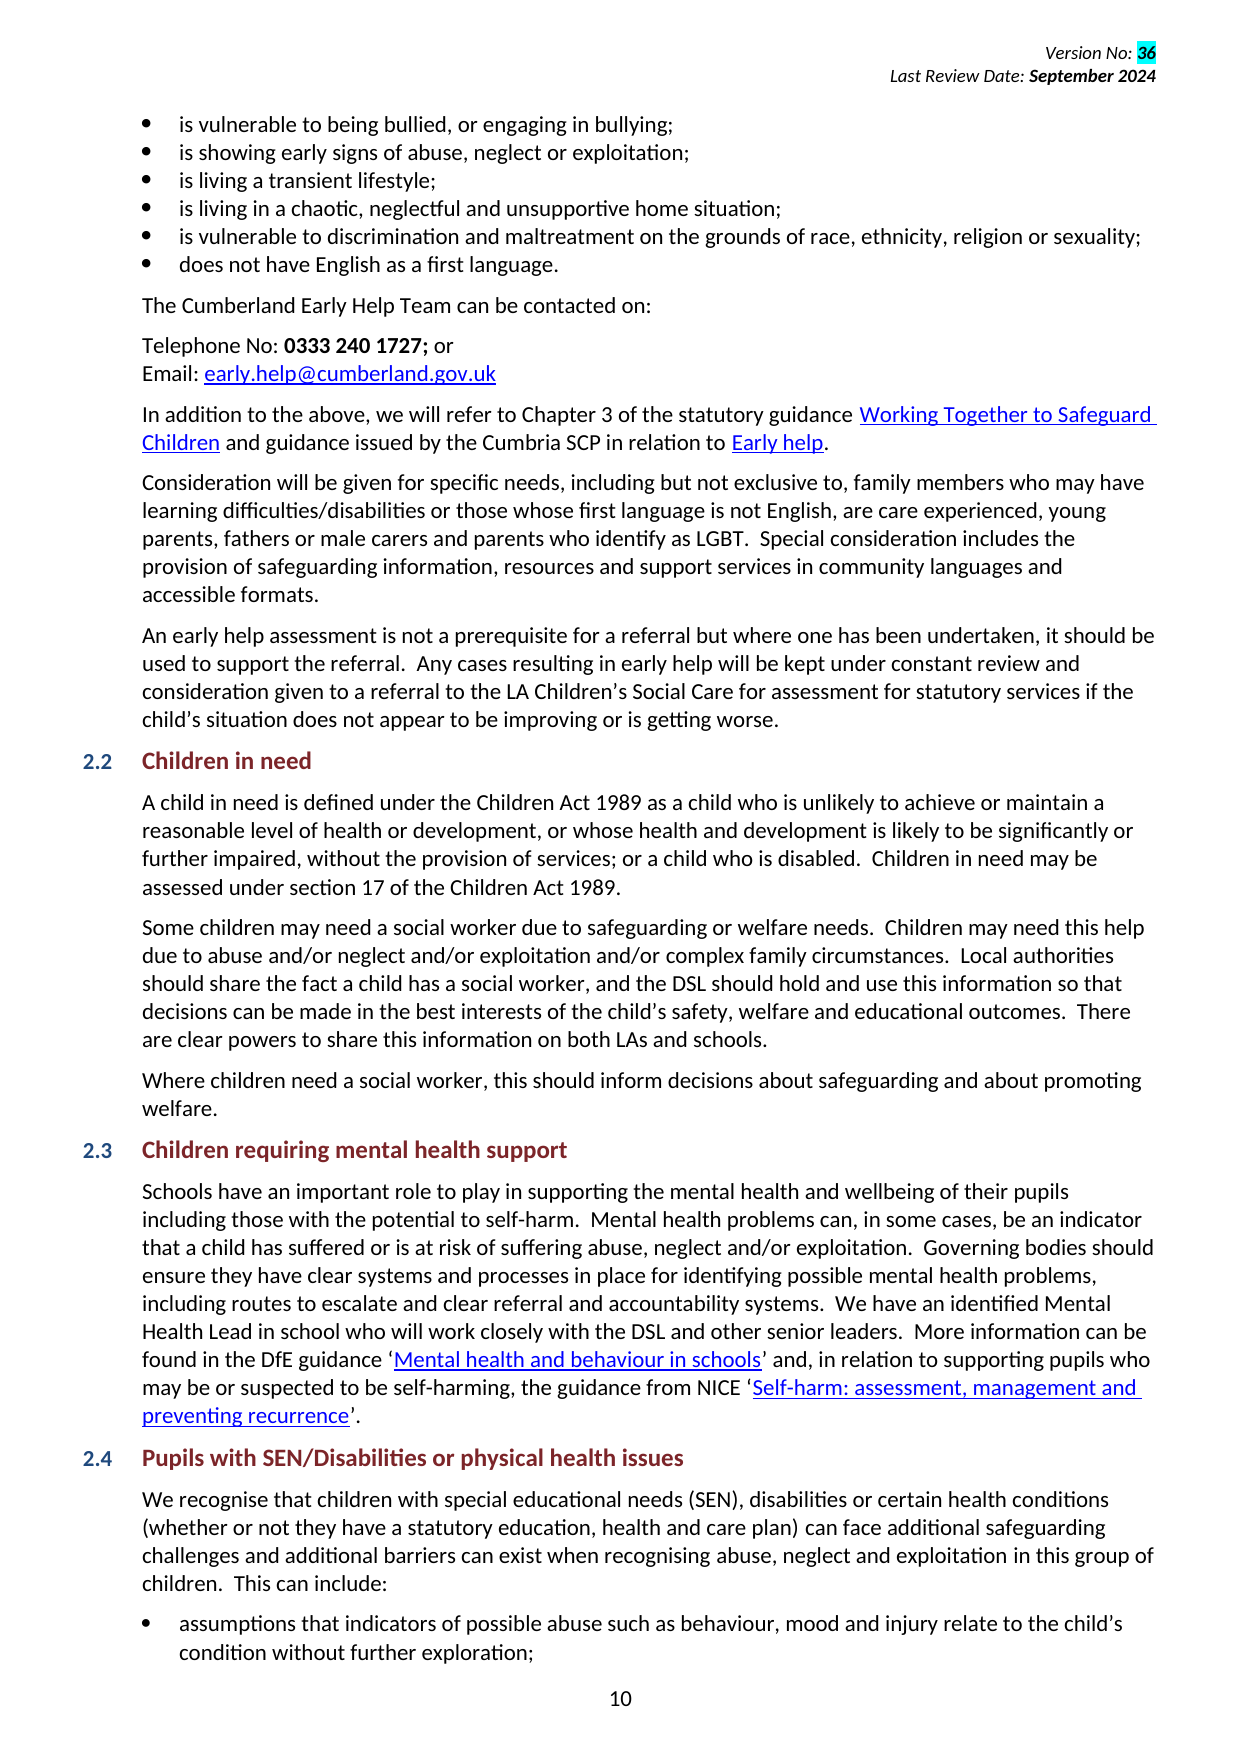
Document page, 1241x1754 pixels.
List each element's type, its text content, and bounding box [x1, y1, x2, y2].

list is living in a chaotic, neglectful and unsupportive home situation; [142, 194, 1157, 222]
text In addition to the above, we will refer to Chapter 3 of the statutory guidance Working Together to Safeguard Children and guidance issued by the Cumbria SCP in relation to Early help. [142, 400, 1157, 456]
list assumptions that indicators of possible abuse such as behaviour, mood and injury relate to the child’s condition without further exploration; [142, 1609, 1157, 1666]
list is living a transient lifestyle; [142, 166, 1157, 194]
subtitle Children requiring mental health support [83, 1134, 1157, 1165]
text Where children need a social worker, this should inform decisions about safeguarding and about promoting welfare. [142, 1066, 1157, 1122]
list is vulnerable to being bullied, or engaging in bullying; [142, 110, 1157, 138]
text Telephone No: 0333 240 1727; or [142, 331, 1157, 359]
list is vulnerable to discrimination and maltreatment on the grounds of race, ethnicity, religion or sexuality; [142, 222, 1157, 250]
subtitle Children in need [83, 746, 1157, 776]
text The Cumberland Early Help Team can be contacted on: [142, 291, 1157, 319]
list is showing early signs of abuse, neglect or exploitation; [142, 138, 1157, 166]
list does not have English as a first language. [142, 250, 1157, 278]
subtitle Pupils with SEN/Disabilities or physical health issues [83, 1442, 1157, 1472]
text Schools have an important role to play in supporting the mental health and wellbeing of their pupils including those with the potential to self-harm. Mental health problems can, in some cases, be an indicator that a child has suffered or is at risk of suffering abuse, neglect and/or exploitation. Governing bodies should ensure they have clear systems and processes in place for identifying possible mental health problems, including routes to escalate and clear referral and accountability systems. We have an identified Mental Health Lead in school who will work closely with the DSL and other senior leaders. More information can be found in the DfE guidance ‘Mental health and behaviour in schools’ and, in relation to supporting pupils who may be or suspected to be self-harming, the guidance from NICE ‘Self-harm: assessment, management and preventing recurrence’. [142, 1177, 1157, 1429]
text We recognise that children with special educational needs (SEN), disabilities or certain health conditions (whether or not they have a statutory education, health and care plan) can face additional safeguarding challenges and additional barriers can exist when recognising abuse, neglect and exploitation in this group of children. This can include: [142, 1485, 1157, 1597]
text Email: early.help@cumberland.gov.uk [142, 359, 1157, 387]
text Consideration will be given for specific needs, including but not exclusive to, family members who may have learning difficulties/disabilities or those whose first language is not English, are care experienced, young parents, fathers or male carers and parents who identify as LGBT. Special consideration includes the provision of safeguarding information, resources and support services in community languages and accessible formats. [142, 468, 1157, 608]
text A child in need is defined under the Children Act 1989 as a child who is unlikely to achieve or maintain a reasonable level of health or development, or whose health and development is likely to be significantly or further impaired, without the provision of services; or a child who is disabled. Children in need may be assessed under section 17 of the Children Act 1989. [142, 788, 1157, 901]
text An early help assessment is not a prerequisite for a referral but where one has been undertaken, it should be used to support the referral. Any cases resulting in early help will be kept under constant review and consideration given to a referral to the LA Children’s Social Care for assessment for statutory services if the child’s situation does not appear to be improving or is getting worse. [142, 621, 1157, 733]
text Some children may need a social worker due to safeguarding or welfare needs. Children may need this help due to abuse and/or neglect and/or exploitation and/or complex family circumstances. Local authorities should share the fact a child has a social worker, and the DSL should hold and use this information so that decisions can be made in the best interests of the child’s safety, welfare and educational outcomes. There are clear powers to share this information on both LAs and schools. [142, 913, 1157, 1053]
